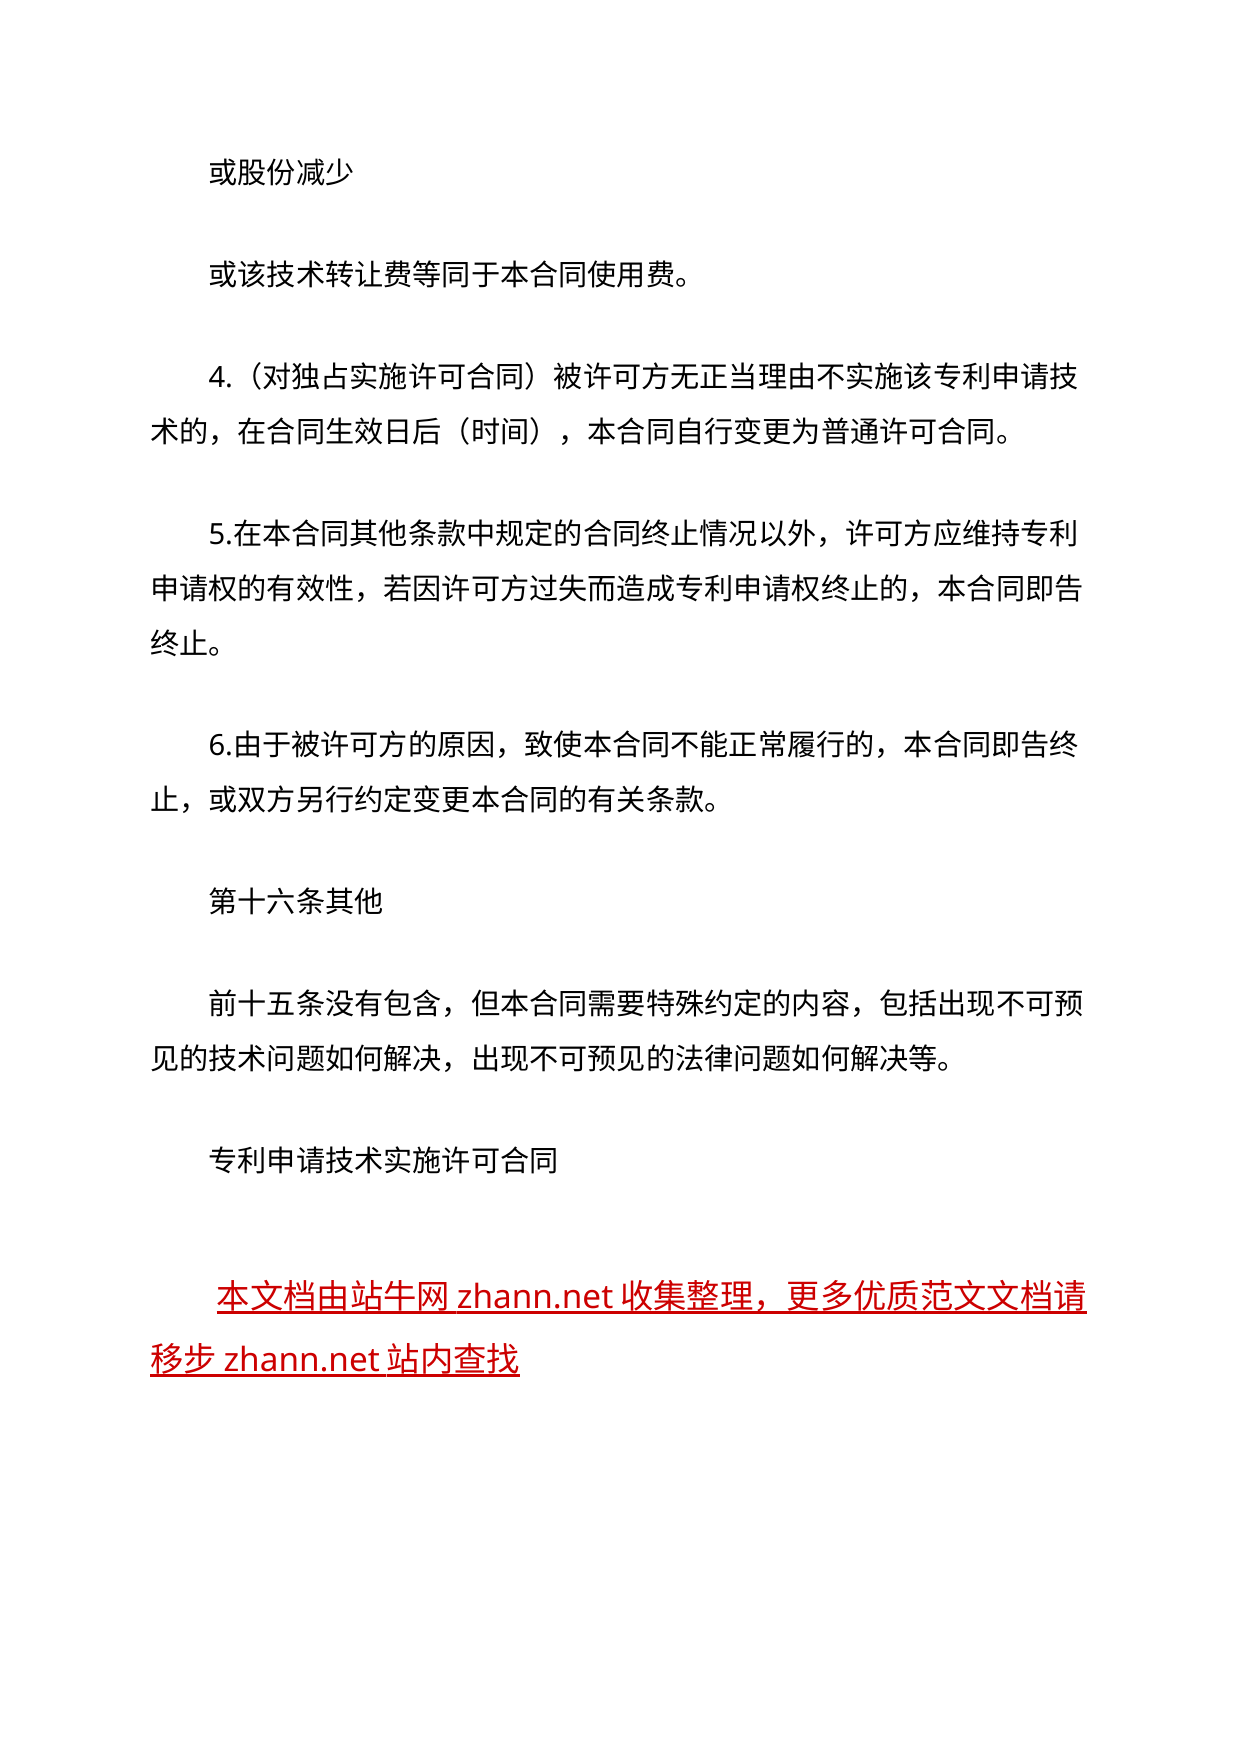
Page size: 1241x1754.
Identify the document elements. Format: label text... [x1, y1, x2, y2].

text 6.由于被许可方的原因，致使本合同不能正常履行的，本合同即告终止，或双方另行约定变更本合同的有关条款。 [150, 722, 1090, 819]
text 5.在本合同其他条款中规定的合同终止情况以外，许可方应维持专利申请权的有效性，若因许可方过失而造成专利申请权终止的，本合同即告终止。 [150, 510, 1090, 662]
text 或股份减少 [150, 150, 1090, 192]
text 专利申请技术实施许可合同 [150, 1137, 1090, 1179]
text 4.（对独占实施许可合同）被许可方无正当理由不实施该专利申请技术的，在合同生效日后（时间），本合同自行变更为普通许可合同。 [150, 353, 1090, 451]
text 前十五条没有包含，但本合同需要特殊约定的内容，包括出现不可预见的技术问题如何解决，出现不可预见的法律问题如何解决等。 [150, 981, 1090, 1078]
text 第十六条其他 [150, 879, 1090, 921]
text 或该技术转让费等同于本合同使用费。 [150, 252, 1090, 294]
text 本文档由站牛网zhann.net收集整理，更多优质范文文档请移步zhann.net站内查找 [150, 1270, 1090, 1381]
